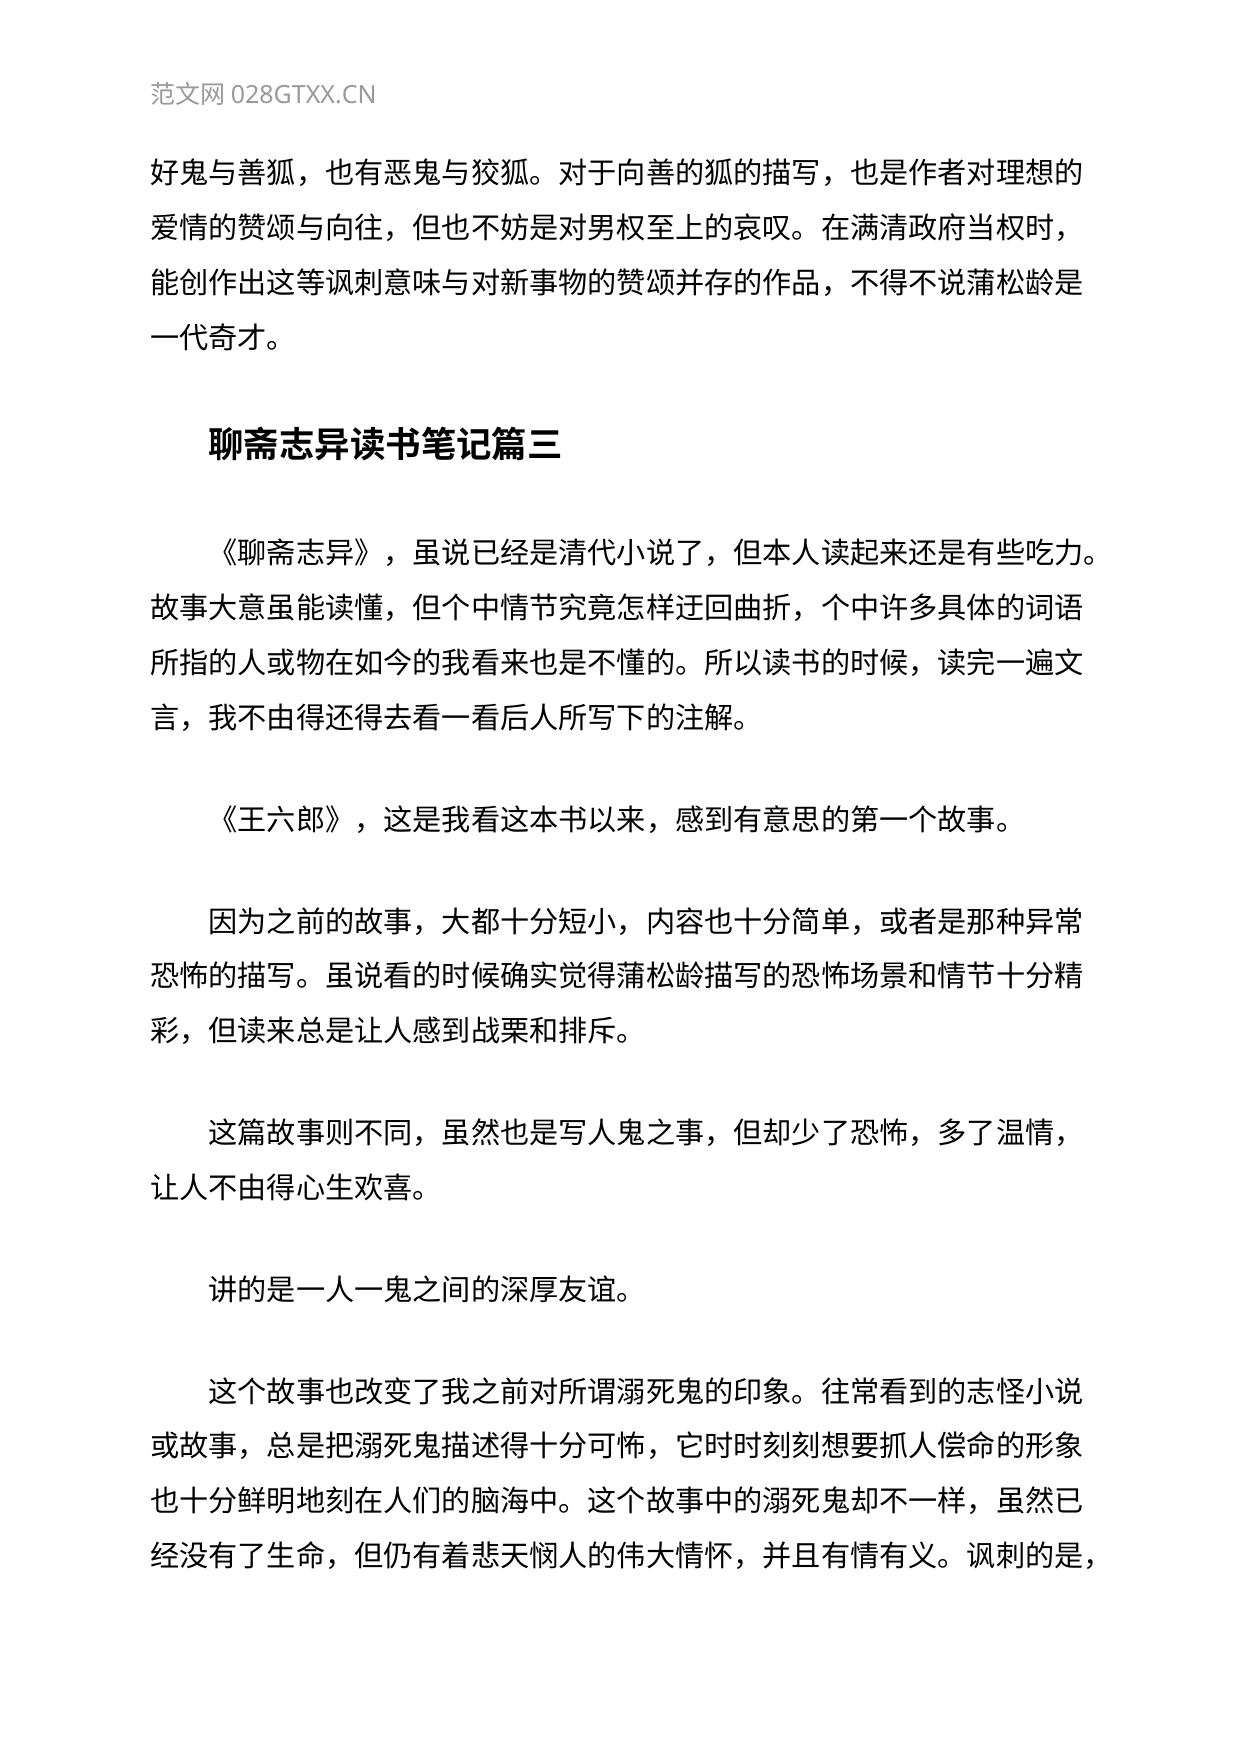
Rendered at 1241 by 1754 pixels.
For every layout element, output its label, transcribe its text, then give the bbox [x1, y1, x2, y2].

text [150, 1368, 1090, 1575]
text 《聊斋志异》，虽说已经是清代小说了，但本人读起来还是有些吃力。故事大意虽能读懂，但个中情节究竟怎样迂回曲折，个中许多具体的词语所指的人或物在如今的我看来也是不懂的。所以读书的时候，读完一遍文言，我不由得还得去看一看后人所写下的注解。 [150, 530, 1090, 737]
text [150, 150, 1090, 357]
text 因为之前的故事，大都十分短小，内容也十分简单，或者是那种异常恐怖的描写。虽说看的时候确实觉得蒲松龄描写的恐怖场景和情节十分精彩，但读来总是让人感到战栗和排斥。 [150, 898, 1090, 1050]
text 讲的是一人一鬼之间的深厚友谊。 [150, 1266, 1090, 1309]
text 聊斋志异读书笔记篇三 [150, 416, 1090, 468]
text 这篇故事则不同，虽然也是写人鬼之事，但却少了恐怖，多了温情，让人不由得心生欢喜。 [150, 1110, 1090, 1207]
text 《王六郎》，这是我看这本书以来，感到有意思的第一个故事。 [150, 796, 1090, 839]
